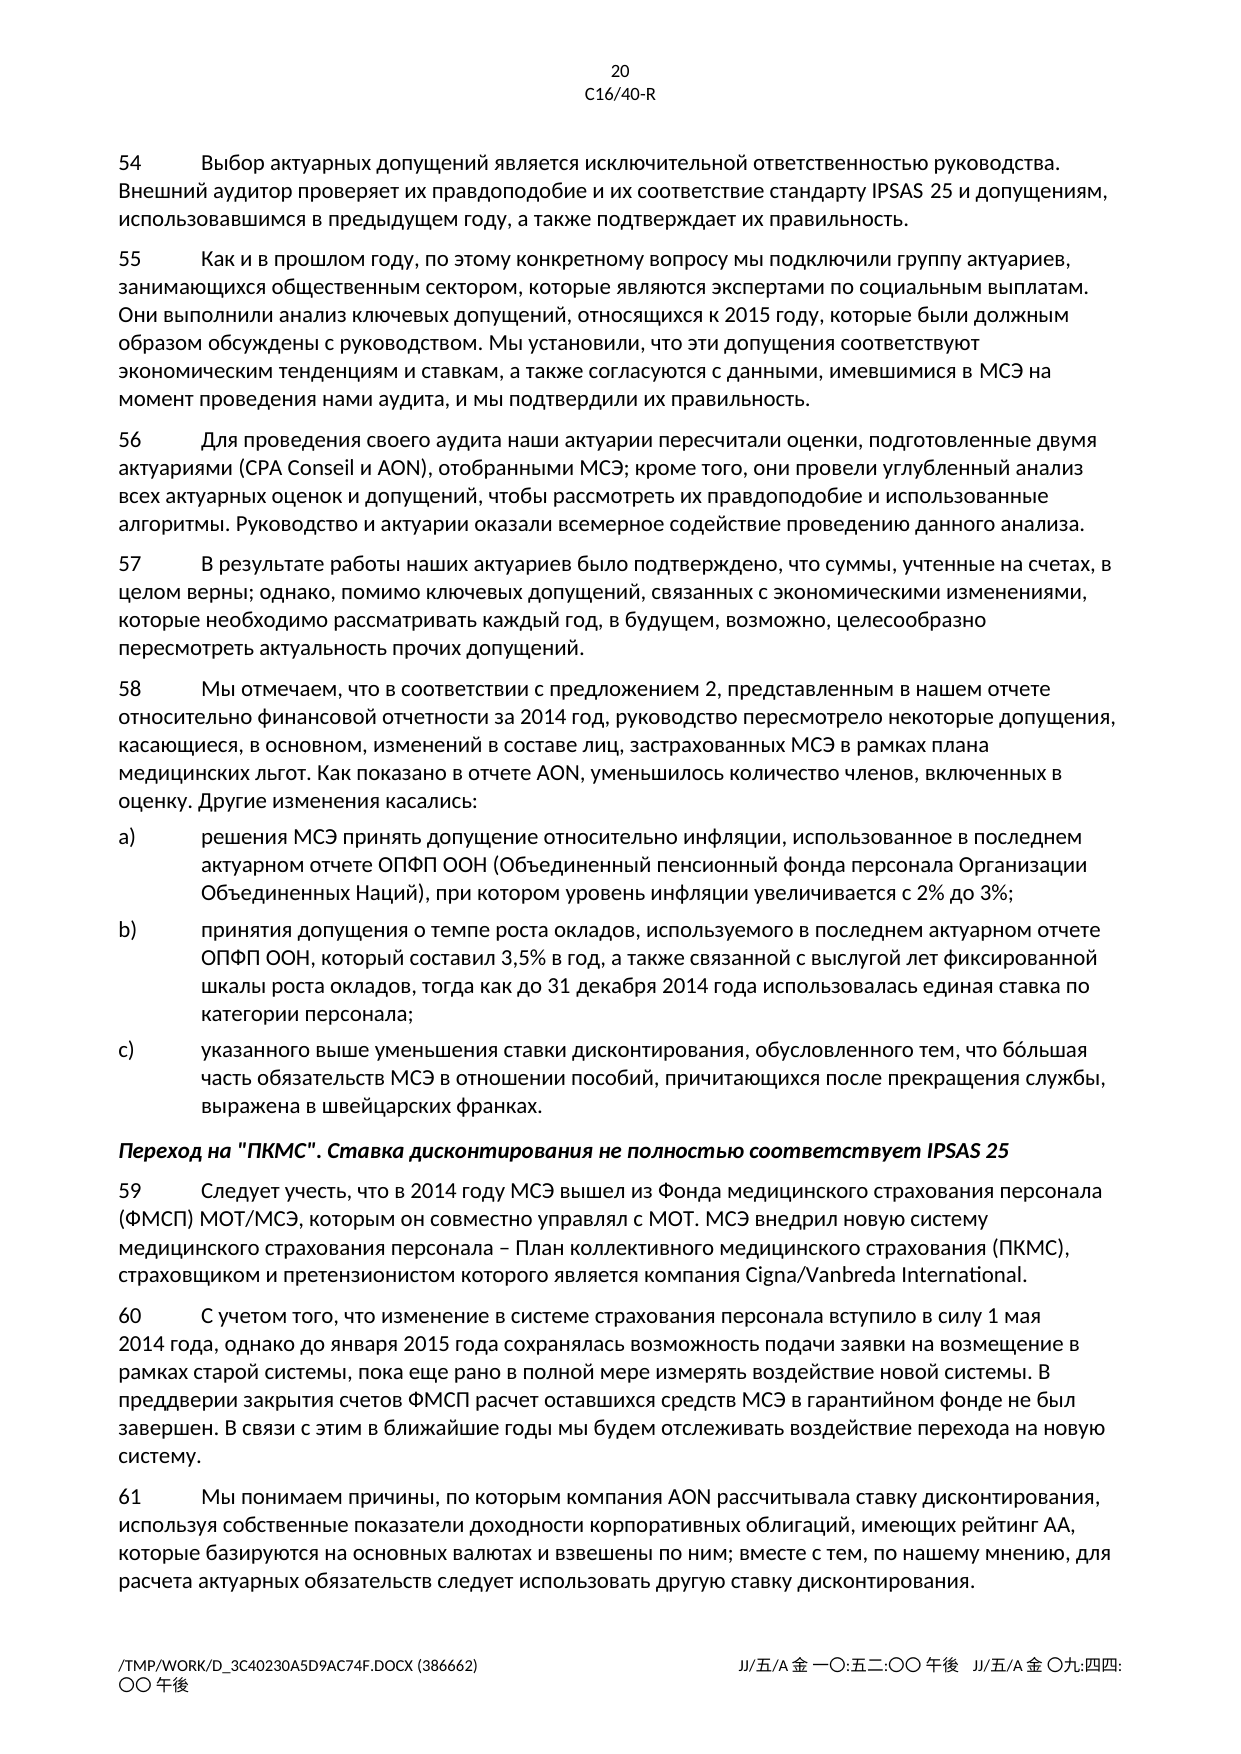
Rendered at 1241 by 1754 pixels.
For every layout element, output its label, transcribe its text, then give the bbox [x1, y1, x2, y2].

text 59 Следует учесть, что в 2014 году МСЭ вышел из Фонда медицинского страхования персонала (ФМСП) МОТ/МСЭ, которым он совместно управлял с МОТ. МСЭ внедрил новую систему медицинского страхования персонала – План коллективного медицинского страхования (ПКМС), страховщиком и претензионистом которого является компания Cigna/Vanbreda International. [118, 1177, 1122, 1289]
text 56 Для проведения своего аудита наши актуарии пересчитали оценки, подготовленные двумя актуариями (CPA Conseil и AON), отобранными МСЭ; кроме того, они провели углубленный анализ всех актуарных оценок и допущений, чтобы рассмотреть их правдоподобие и использованные алгоритмы. Руководство и актуарии оказали всемерное содействие проведению данного анализа. [118, 425, 1122, 537]
subtitle Переход на "ПКМС". Ставка дисконтирования не полностью соответствует IPSAS 25 [118, 1136, 1122, 1164]
text 57 В результате работы наших актуариев было подтверждено, что суммы, учтенные на счетах, в целом верны; однако, помимо ключевых допущений, связанных с экономическими изменениями, которые необходимо рассматривать каждый год, в будущем, возможно, целесообразно пересмотреть актуальность прочих допущений. [118, 549, 1122, 662]
text a) решения МСЭ принять допущение относительно инфляции, использованное в последнем актуарном отчете ОПФП ООН (Объединенный пенсионный фонда персонала Организации Объединенных Наций), при котором уровень инфляции увеличивается с 2% до 3%; [118, 822, 1122, 907]
text 55 Как и в прошлом году, по этому конкретному вопросу мы подключили группу актуариев, занимающихся общественным сектором, которые являются экспертами по социальным выплатам. Они выполнили анализ ключевых допущений, относящихся к 2015 году, которые были должным образом обсуждены с руководством. Мы установили, что эти допущения соответствуют экономическим тенденциям и ставкам, а также согласуются с данными, имевшимися в МСЭ на момент проведения нами аудита, и мы подтвердили их правильность. [118, 244, 1122, 412]
text 58 Мы отмечаем, что в соответствии с предложением 2, представленным в нашем отчете относительно финансовой отчетности за 2014 год, руководство пересмотрело некоторые допущения, касающиеся, в основном, изменений в составе лиц, застрахованных МСЭ в рамках плана медицинских льгот. Как показано в отчете AON, уменьшилось количество членов, включенных в оценку. Другие изменения касались: [118, 674, 1122, 814]
text c) указанного выше уменьшения ставки дисконтирования, обусловленного тем, что бóльшая часть обязательств МСЭ в отношении пособий, причитающихся после прекращения службы, выражена в швейцарских франках. [118, 1035, 1122, 1119]
text 60 С учетом того, что изменение в системе страхования персонала вступило в силу 1 мая 2014 года, однако до января 2015 года сохранялась возможность подачи заявки на возмещение в рамках старой системы, пока еще рано в полной мере измерять воздействие новой системы. В преддверии закрытия счетов ФМСП расчет оставшихся средств МСЭ в гарантийном фонде не был завершен. В связи с этим в ближайшие годы мы будем отслеживать воздействие перехода на новую систему. [118, 1301, 1122, 1469]
text 54 Выбор актуарных допущений является исключительной ответственностью руководства. Внешний аудитор проверяет их правдоподобие и их соответствие стандарту IPSAS 25 и допущениям, использовавшимся в предыдущем году, а также подтверждает их правильность. [118, 148, 1122, 232]
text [118, 1482, 1122, 1594]
text b) принятия допущения о темпе роста окладов, используемого в последнем актуарном отчете ОПФП ООН, который составил 3,5% в год, а также связанной с выслугой лет фиксированной шкалы роста окладов, тогда как до 31 декабря 2014 года использовалась единая ставка по категории персонала; [118, 915, 1122, 1027]
